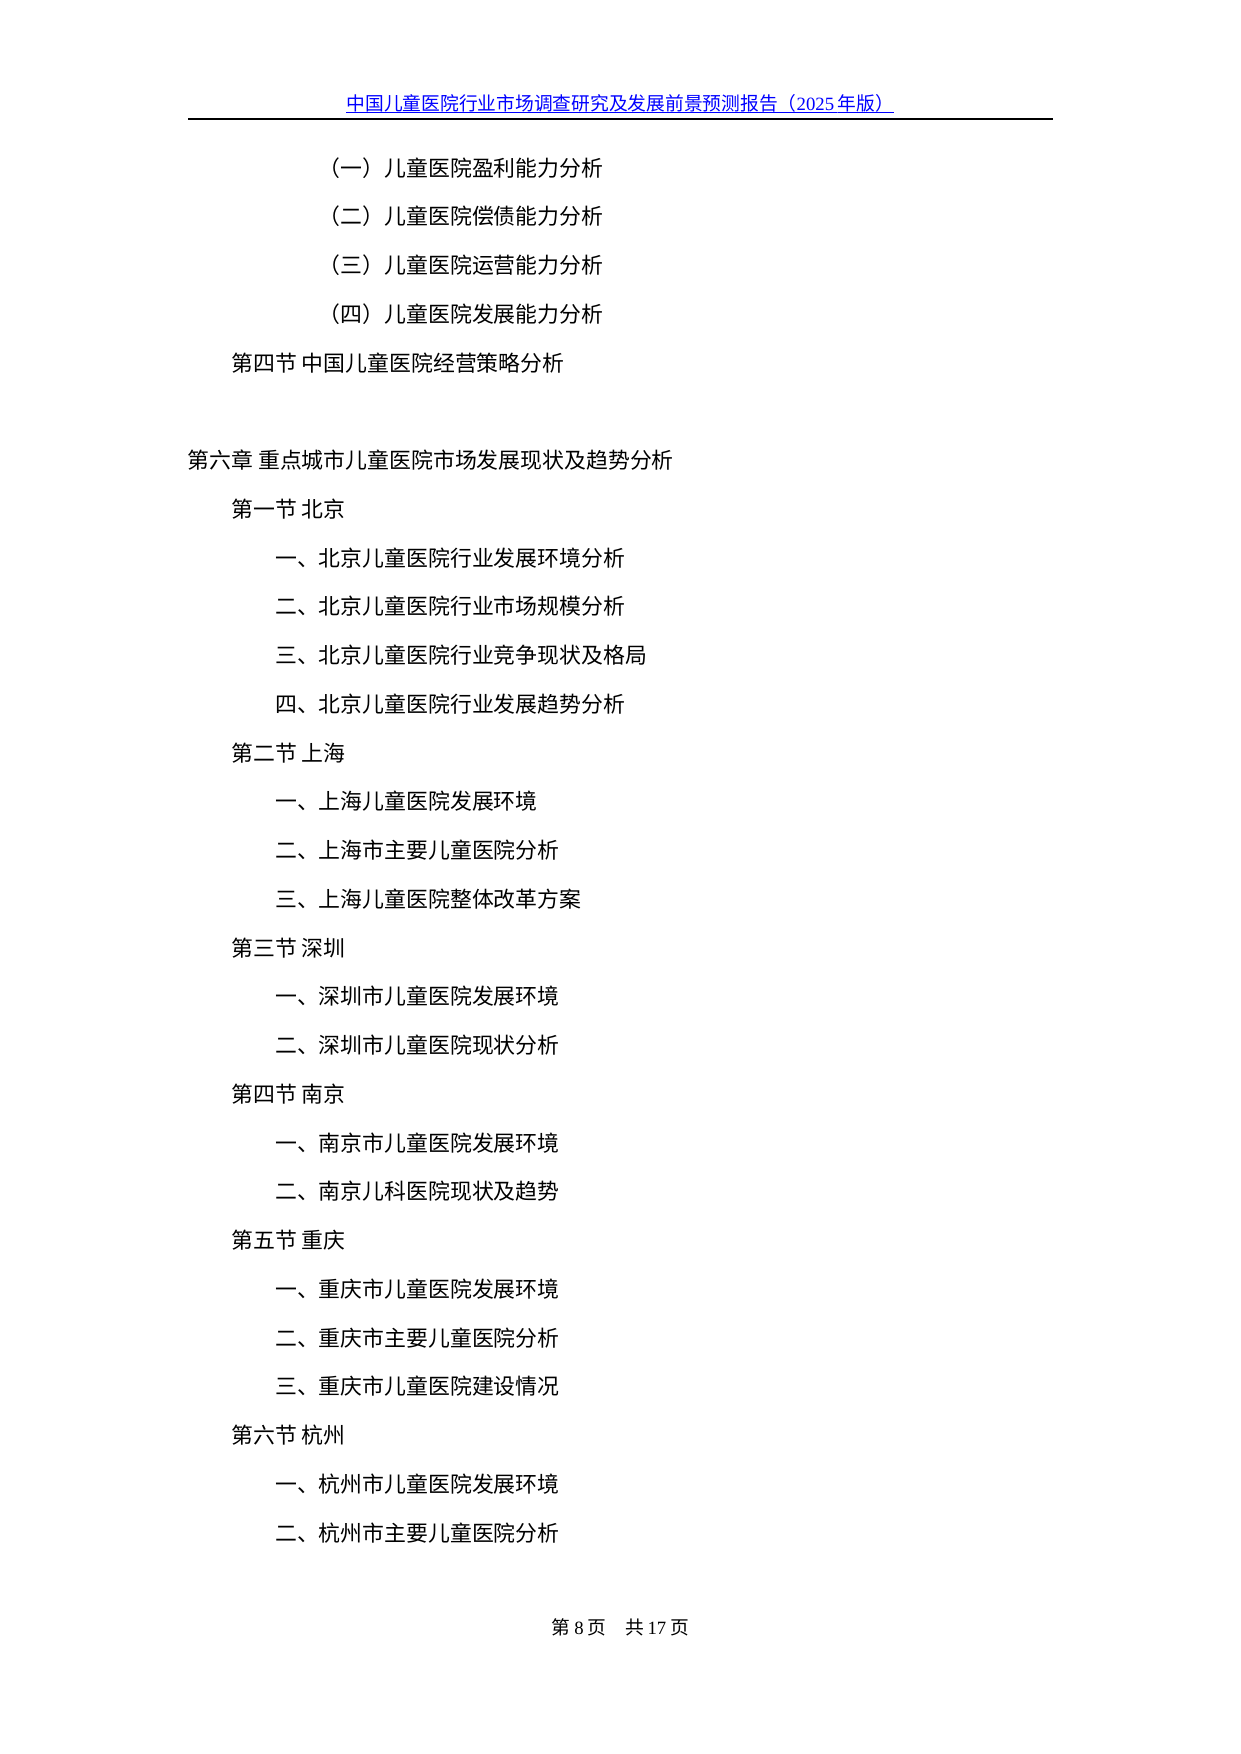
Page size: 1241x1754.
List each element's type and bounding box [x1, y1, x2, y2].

text [187, 150, 1053, 1548]
